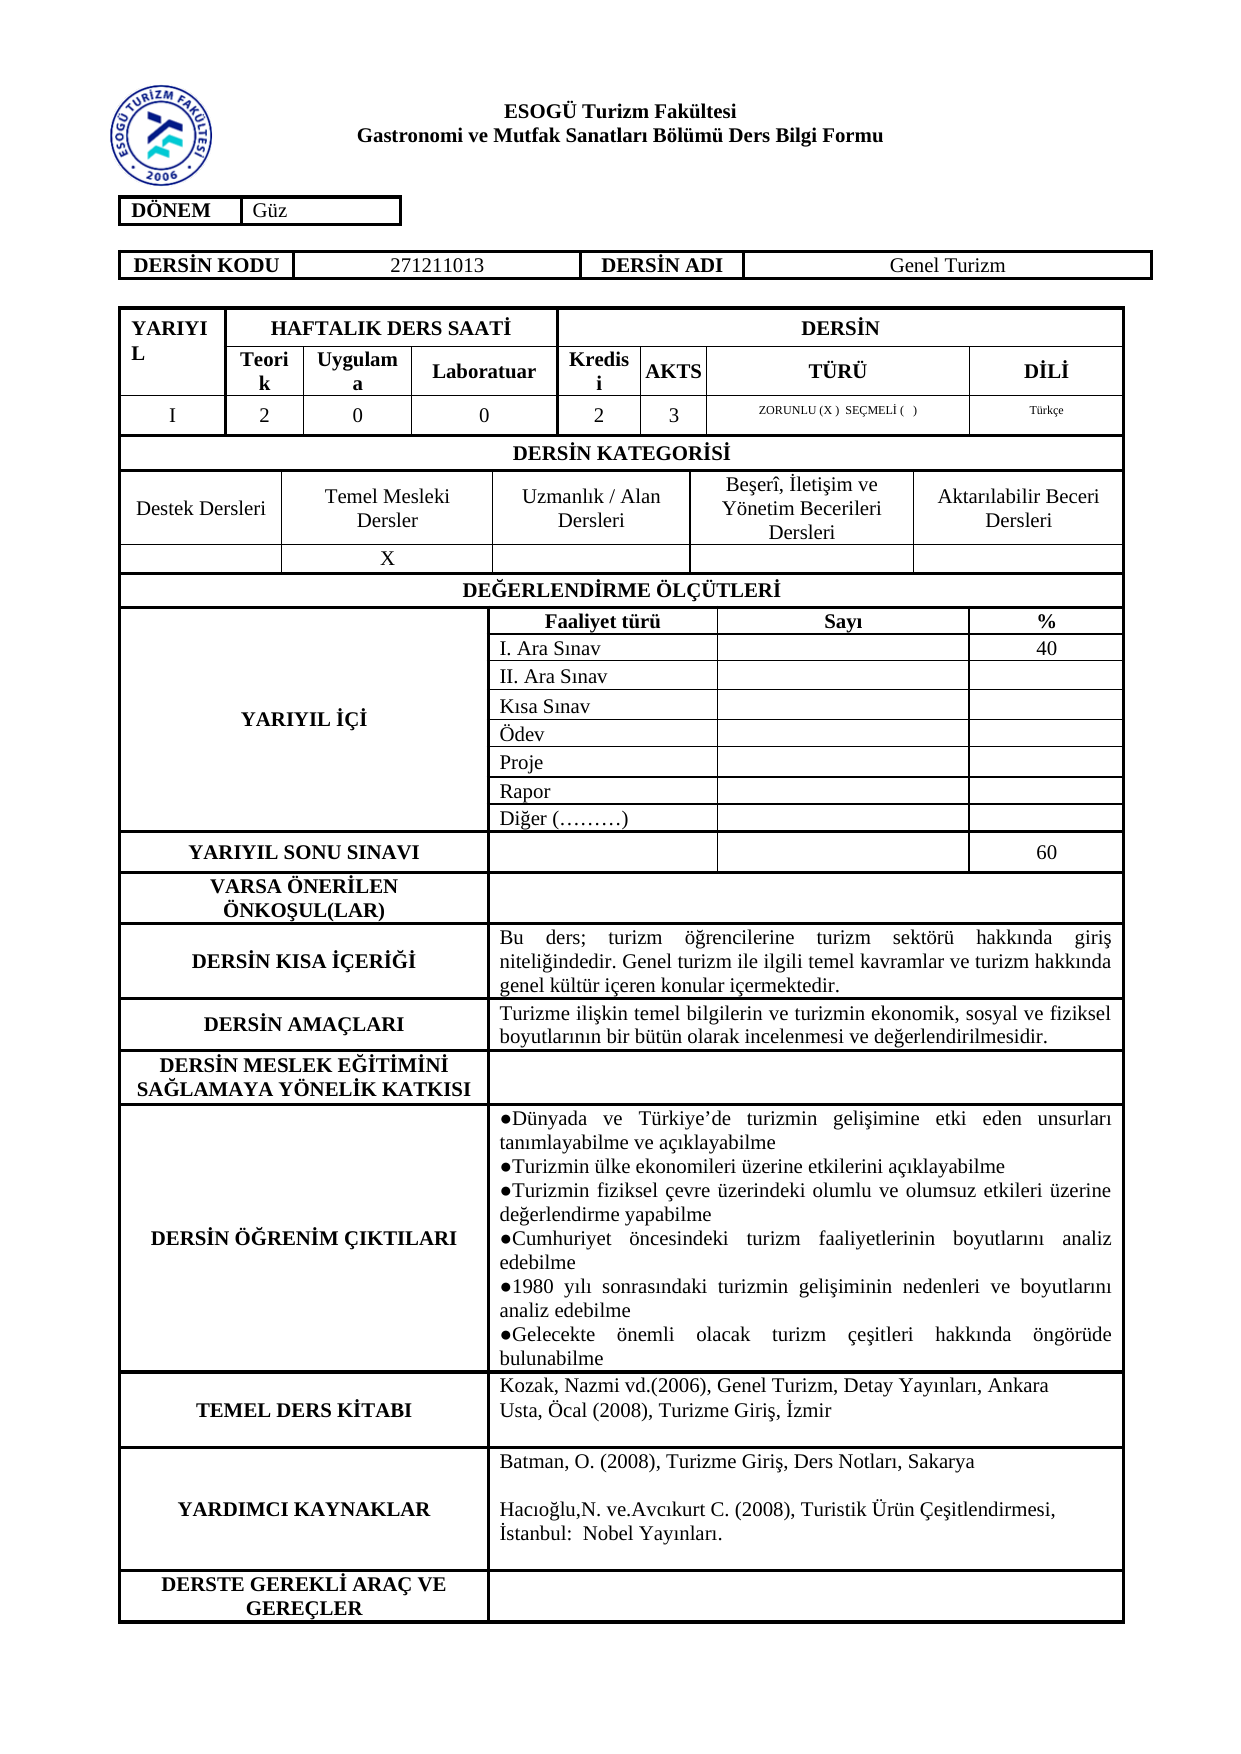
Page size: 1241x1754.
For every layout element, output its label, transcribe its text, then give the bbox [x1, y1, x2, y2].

table_cell X [282, 545, 492, 572]
table_cell DERSİN AMAÇLARI [121, 1000, 487, 1048]
table_cell 60 [970, 833, 1122, 871]
picture [109, 84, 213, 187]
table_cell [718, 635, 968, 660]
table_cell AKTS [641, 347, 706, 395]
table_header YARIYIL [121, 310, 224, 395]
table_cell [970, 661, 1122, 689]
table_cell [970, 747, 1122, 776]
text ESOGÜ Turizm Fakültesi [118, 99, 1122, 123]
table_cell DERSİN KISA İÇERİĞİ [121, 925, 487, 997]
table_cell 0 [304, 396, 411, 434]
table_cell Uzmanlık / Alan Dersleri [493, 472, 689, 544]
table_cell DERSİN ÖĞRENİM ÇIKTILARI [121, 1106, 487, 1370]
table_cell Uygulama [304, 347, 411, 395]
table_cell [490, 874, 1122, 922]
table_cell Faaliyet türü [490, 609, 717, 633]
table_cell [691, 545, 913, 572]
table_cell ●Dünyada ve Türkiye’de turizmin gelişimine etki eden unsurları tanımlayabilme ve açıklayabilme ●Turizmin ülke ekonomileri üzerine etkilerini açıklayabilme ●Turizmin fiziksel çevre üzerindeki olumlu ve olumsuz etkileri üzerine değerlendirme yapabilme ●Cumhuriyet öncesindeki turizm faaliyetlerinin boyutlarını analiz edebilme ●1980 yılı sonrasındaki turizmin gelişiminin nedenleri ve boyutlarını analiz edebilme ●Gelecekte önemli olacak turizm çeşitleri hakkında öngörüde bulunabilme [490, 1106, 1122, 1370]
table_cell [490, 1052, 1122, 1102]
table_cell [970, 778, 1122, 803]
table_cell 0 [412, 396, 556, 434]
table_header 271211013 [295, 253, 579, 277]
table_cell YARIYIL İÇİ [121, 609, 487, 830]
table_header DERSİN KODU [121, 253, 292, 277]
table_cell DERSİN MESLEK EĞİTİMİNİ SAĞLAMAYA YÖNELİK KATKISI [121, 1052, 487, 1102]
table_cell ZORUNLU (X ) SEÇMELİ ( ) [707, 396, 969, 434]
table_cell Batman, O. (2008), Turizme Giriş, Ders Notları, Sakarya Hacıoğlu,N. ve.Avcıkurt C. (2008), Turistik Ürün Çeşitlendirmesi, İstanbul: Nobel Yayınları. [490, 1449, 1122, 1569]
table_cell II. Ara Sınav [490, 661, 717, 689]
table_cell Ödev [490, 720, 717, 746]
table_cell TEMEL DERS KİTABI [121, 1374, 487, 1446]
table_cell [718, 690, 968, 719]
table_cell VARSA ÖNERİLEN ÖNKOŞUL(LAR) [121, 874, 487, 922]
table_cell [718, 805, 968, 830]
table_header DERSİN ADI [582, 253, 742, 277]
table_cell [970, 805, 1122, 830]
table_cell Rapor [490, 778, 717, 803]
table_cell % [970, 609, 1122, 633]
table_cell I. Ara Sınav [490, 635, 717, 660]
table_cell Sayı [718, 609, 968, 633]
table_cell Temel Mesleki Dersler [282, 472, 492, 544]
table_cell [718, 661, 968, 689]
table_header HAFTALIK DERS SAATİ [227, 310, 556, 346]
table_cell Kozak, Nazmi vd.(2006), Genel Turizm, Detay Yayınları, Ankara Usta, Öcal (2008), Turizme Giriş, İzmir [490, 1374, 1122, 1446]
table_cell Beşerî, İletişim ve Yönetim Becerileri Dersleri [691, 472, 913, 544]
table_cell Bu ders; turizm öğrencilerine turizm sektörü hakkında giriş niteliğindedir. Genel turizm ile ilgili temel kavramlar ve turizm hakkında genel kültür içeren konular içermektedir. [490, 925, 1122, 997]
table_header DÖNEM [121, 199, 240, 222]
table_cell 2 [559, 396, 640, 434]
table_cell [121, 545, 281, 572]
table_cell Destek Dersleri [121, 472, 281, 544]
table_cell Proje [490, 747, 717, 776]
table_cell [970, 690, 1122, 719]
table_cell Teorik [227, 347, 303, 395]
table_cell Diğer (………) [490, 805, 717, 830]
table_cell [493, 545, 689, 572]
table_cell Kısa Sınav [490, 690, 717, 719]
table_cell Türkçe [970, 396, 1122, 434]
table_cell TÜRÜ [707, 347, 969, 395]
table_cell Laboratuar [412, 347, 556, 395]
table_cell Aktarılabilir Beceri Dersleri [914, 472, 1122, 544]
table_header Güz [243, 199, 399, 222]
table_cell DERSTE GEREKLİ ARAÇ VE GEREÇLER [121, 1572, 487, 1620]
table_cell YARIYIL SONU SINAVI [121, 833, 487, 871]
table_cell 3 [641, 396, 706, 434]
table_cell DERSİN KATEGORİSİ [121, 437, 1122, 469]
table_cell 40 [970, 635, 1122, 660]
table_cell [490, 1572, 1122, 1620]
table_cell DEĞERLENDİRME ÖLÇÜTLERİ [121, 575, 1122, 606]
table_cell [490, 833, 717, 871]
table_cell [914, 545, 1122, 572]
table_cell YARDIMCI KAYNAKLAR [121, 1449, 487, 1569]
table_cell I [121, 396, 224, 434]
table_cell [718, 778, 968, 803]
table_cell DİLİ [970, 347, 1122, 395]
table_cell [718, 747, 968, 776]
table_cell Turizme ilişkin temel bilgilerin ve turizmin ekonomik, sosyal ve fiziksel boyutlarının bir bütün olarak incelenmesi ve değerlendirilmesidir. [490, 1000, 1122, 1048]
table_cell 2 [227, 396, 303, 434]
table_header Genel Turizm [745, 253, 1150, 277]
table_cell [718, 833, 968, 871]
table_cell Kredisi [559, 347, 640, 395]
table_header DERSİN [559, 310, 1122, 346]
text Gastronomi ve Mutfak Sanatları Bölümü Ders Bilgi Formu [118, 123, 1122, 147]
table_cell [970, 720, 1122, 746]
table_cell [718, 720, 968, 746]
